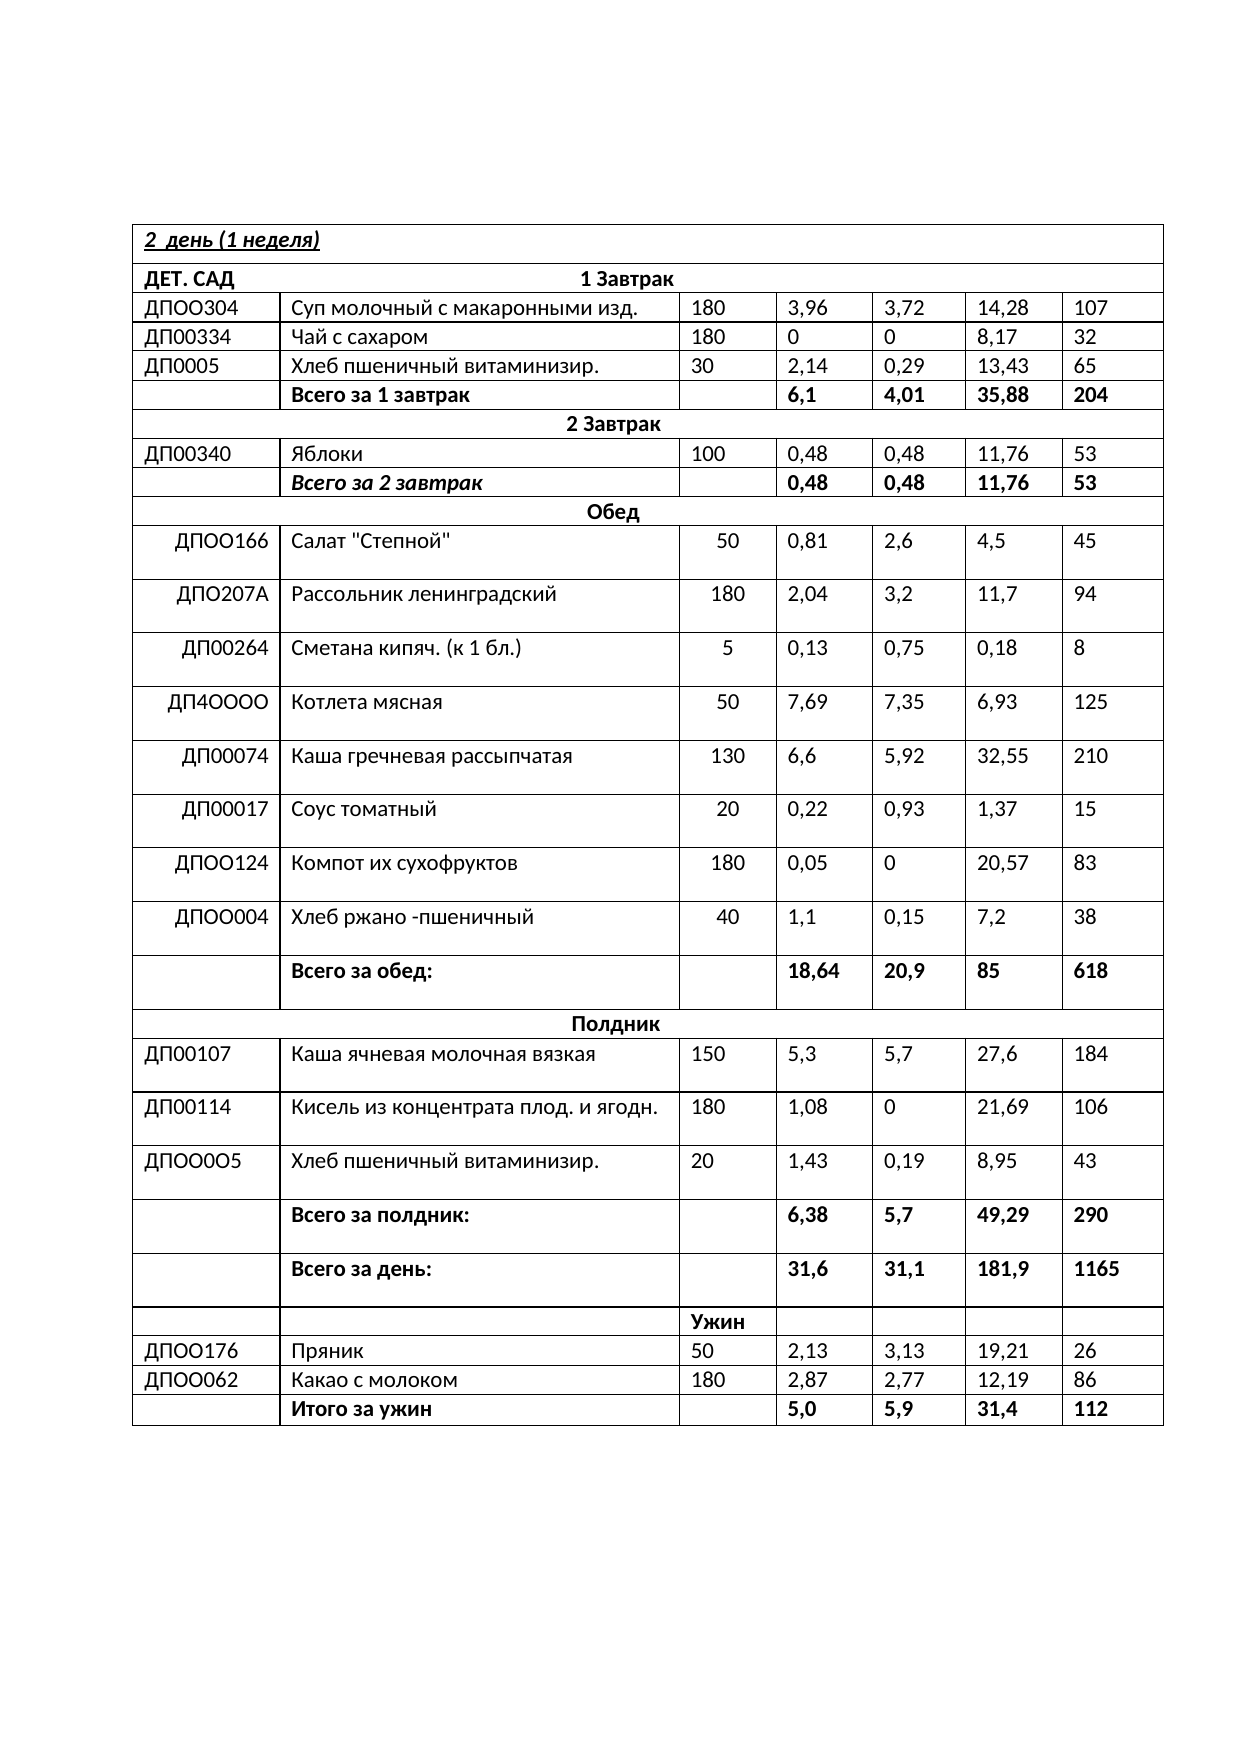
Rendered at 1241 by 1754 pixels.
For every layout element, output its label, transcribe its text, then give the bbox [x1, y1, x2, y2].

table_cell ДП00107 [133, 1039, 279, 1091]
table_cell Каша ячневая молочная вязкая [281, 1039, 679, 1091]
table_cell Всего за обед: [281, 956, 679, 1008]
table_cell 5 [680, 633, 776, 686]
table_cell 0,81 [777, 526, 872, 578]
table_cell 180 [680, 1366, 776, 1393]
table_cell Хлеб пшеничный витаминизир. [281, 351, 679, 379]
table_cell 65 [1063, 351, 1163, 379]
table_cell 112 [1063, 1395, 1163, 1425]
table_cell 27,6 [966, 1039, 1062, 1091]
table_cell [680, 1200, 776, 1253]
table_cell 184 [1063, 1039, 1163, 1091]
table_cell 32 [1063, 323, 1163, 350]
table_cell [133, 1254, 279, 1306]
table_cell [777, 1308, 872, 1335]
table_cell Каша гречневая рассыпчатая [281, 741, 679, 793]
table_cell 2,6 [873, 526, 965, 578]
table_cell 2,13 [777, 1336, 872, 1364]
table_cell 0,93 [873, 795, 965, 847]
table_cell 18,64 [777, 956, 872, 1008]
table_cell Пряник [281, 1336, 679, 1364]
table_cell Какао с молоком [281, 1366, 679, 1393]
table_cell 50 [680, 1336, 776, 1364]
table_cell 31,4 [966, 1395, 1062, 1425]
table_cell Чай с сахаром [281, 323, 679, 350]
table_cell 0,48 [873, 468, 965, 496]
table_cell 13,43 [966, 351, 1062, 379]
table_cell 181,9 [966, 1254, 1062, 1306]
table_cell ДПО207А [133, 580, 279, 632]
table_cell Ужин [680, 1308, 776, 1335]
table_cell 7,35 [873, 687, 965, 740]
table_cell Хлеб пшеничный витаминизир. [281, 1146, 679, 1199]
table_cell [680, 1395, 776, 1425]
table_cell ДП0005 [133, 351, 279, 379]
table_cell [133, 956, 279, 1008]
table_cell Салат "Степной" [281, 526, 679, 578]
table_cell 3,96 [777, 293, 872, 321]
table_cell 618 [1063, 956, 1163, 1008]
table_cell Котлета мясная [281, 687, 679, 740]
table_cell 20,9 [873, 956, 965, 1008]
table_cell 30 [680, 351, 776, 379]
table_cell 1,43 [777, 1146, 872, 1199]
table_cell ДПОО304 [133, 293, 279, 321]
table_cell 0,48 [777, 439, 872, 467]
table_cell 204 [1063, 381, 1163, 408]
table_cell ДПОО124 [133, 848, 279, 901]
table_cell 0,05 [777, 848, 872, 901]
table_cell 180 [680, 323, 776, 350]
table_cell [680, 468, 776, 496]
table_cell 290 [1063, 1200, 1163, 1253]
table_cell [133, 1395, 279, 1425]
table_cell 15 [1063, 795, 1163, 847]
table_cell 0 [777, 323, 872, 350]
table_cell [281, 1308, 679, 1335]
table_cell 1,08 [777, 1093, 872, 1145]
table_cell 5,7 [873, 1039, 965, 1091]
table_cell 43 [1063, 1146, 1163, 1199]
table_cell 2,87 [777, 1366, 872, 1393]
table_cell 94 [1063, 580, 1163, 632]
table_cell ДПОО176 [133, 1336, 279, 1364]
table_cell 86 [1063, 1366, 1163, 1393]
table_cell 100 [680, 439, 776, 467]
table_cell Всего за 2 завтрак [281, 468, 679, 496]
table_cell [1063, 1308, 1163, 1335]
table_cell 20,57 [966, 848, 1062, 901]
table_cell 7,69 [777, 687, 872, 740]
table_cell 0 [873, 848, 965, 901]
table_cell 4,01 [873, 381, 965, 408]
table_cell Компот их сухофруктов [281, 848, 679, 901]
table_cell [680, 381, 776, 408]
table_cell [873, 1308, 965, 1335]
table_cell 1,37 [966, 795, 1062, 847]
table_cell 106 [1063, 1093, 1163, 1145]
table_cell 4,5 [966, 526, 1062, 578]
table_cell 83 [1063, 848, 1163, 901]
table_cell 0,29 [873, 351, 965, 379]
table_cell Сметана кипяч. (к 1 бл.) [281, 633, 679, 686]
table_cell [680, 1254, 776, 1306]
table_cell ДПОО166 [133, 526, 279, 578]
table_cell [133, 381, 279, 408]
table_cell 38 [1063, 902, 1163, 955]
table_cell 0,19 [873, 1146, 965, 1199]
table_cell 2 Завтрак [133, 410, 1163, 438]
table_cell 7,2 [966, 902, 1062, 955]
table_cell ДПОО062 [133, 1366, 279, 1393]
table_cell 2,14 [777, 351, 872, 379]
table_cell 8,95 [966, 1146, 1062, 1199]
table_cell 11,76 [966, 468, 1062, 496]
table_cell 0,18 [966, 633, 1062, 686]
table_cell [133, 1308, 279, 1335]
table_cell 5,7 [873, 1200, 965, 1253]
table_cell Хлеб ржано -пшеничный [281, 902, 679, 955]
table_cell 6,1 [777, 381, 872, 408]
table_cell 32,55 [966, 741, 1062, 793]
table_cell ДЕТ. САД 1 Завтрак [133, 264, 1163, 292]
table_cell 1,1 [777, 902, 872, 955]
table_cell ДП00114 [133, 1093, 279, 1145]
table_cell Рассольник ленинградский [281, 580, 679, 632]
table_cell 31,6 [777, 1254, 872, 1306]
table_cell Кисель из концентрата плод. и ягодн. [281, 1093, 679, 1145]
table_cell ДПОО0О5 [133, 1146, 279, 1199]
table_cell 3,2 [873, 580, 965, 632]
table_cell 125 [1063, 687, 1163, 740]
table_cell 6,6 [777, 741, 872, 793]
table_cell ДПОО004 [133, 902, 279, 955]
table_cell 0,15 [873, 902, 965, 955]
table_cell Яблоки [281, 439, 679, 467]
table_cell 53 [1063, 468, 1163, 496]
table_cell ДП00264 [133, 633, 279, 686]
table_cell 85 [966, 956, 1062, 1008]
table_cell Итого за ужин [281, 1395, 679, 1425]
table_cell 19,21 [966, 1336, 1062, 1364]
table_cell 5,3 [777, 1039, 872, 1091]
table_cell 6,38 [777, 1200, 872, 1253]
table_cell 50 [680, 526, 776, 578]
table_header 2 день (1 неделя) [133, 225, 1163, 263]
table_cell 107 [1063, 293, 1163, 321]
table_cell 0,75 [873, 633, 965, 686]
table_cell 49,29 [966, 1200, 1062, 1253]
table_cell 50 [680, 687, 776, 740]
table_cell 1165 [1063, 1254, 1163, 1306]
table_cell 53 [1063, 439, 1163, 467]
table_cell 20 [680, 1146, 776, 1199]
table_cell 8,17 [966, 323, 1062, 350]
table_cell 5,92 [873, 741, 965, 793]
table_cell 180 [680, 293, 776, 321]
table_cell 0,48 [777, 468, 872, 496]
table_cell ДП00340 [133, 439, 279, 467]
table_cell 2,77 [873, 1366, 965, 1393]
table_cell 3,72 [873, 293, 965, 321]
table_cell 0,48 [873, 439, 965, 467]
table_cell 14,28 [966, 293, 1062, 321]
table_cell 12,19 [966, 1366, 1062, 1393]
table_cell ДП00334 [133, 323, 279, 350]
table_cell Всего за 1 завтрак [281, 381, 679, 408]
table_cell [966, 1308, 1062, 1335]
table_cell 0,22 [777, 795, 872, 847]
table_cell 35,88 [966, 381, 1062, 408]
table_cell 6,93 [966, 687, 1062, 740]
table_cell [680, 956, 776, 1008]
table_cell 40 [680, 902, 776, 955]
table_cell 11,7 [966, 580, 1062, 632]
table_cell Суп молочный с макаронными изд. [281, 293, 679, 321]
table_cell 0,13 [777, 633, 872, 686]
table_cell 8 [1063, 633, 1163, 686]
table_cell [133, 468, 279, 496]
table_cell 5,9 [873, 1395, 965, 1425]
table_cell 180 [680, 848, 776, 901]
table_cell Обед [133, 497, 1163, 525]
table_cell ДП4ОООО [133, 687, 279, 740]
table_cell Всего за полдник: [281, 1200, 679, 1253]
table_cell 210 [1063, 741, 1163, 793]
table_cell 130 [680, 741, 776, 793]
table_cell 5,0 [777, 1395, 872, 1425]
table_cell Соус томатный [281, 795, 679, 847]
table_cell 150 [680, 1039, 776, 1091]
table_cell 26 [1063, 1336, 1163, 1364]
table_cell 0 [873, 323, 965, 350]
table_cell 180 [680, 1093, 776, 1145]
table_cell 180 [680, 580, 776, 632]
table_cell ДП00074 [133, 741, 279, 793]
table_cell Всего за день: [281, 1254, 679, 1306]
table_cell 2,04 [777, 580, 872, 632]
table_cell ДП00017 [133, 795, 279, 847]
table_cell 0 [873, 1093, 965, 1145]
table_cell [133, 1200, 279, 1253]
table_cell 11,76 [966, 439, 1062, 467]
table_cell 3,13 [873, 1336, 965, 1364]
table_cell 20 [680, 795, 776, 847]
table_cell Полдник [133, 1010, 1163, 1038]
table_cell 31,1 [873, 1254, 965, 1306]
table_cell 45 [1063, 526, 1163, 578]
table_cell 21,69 [966, 1093, 1062, 1145]
